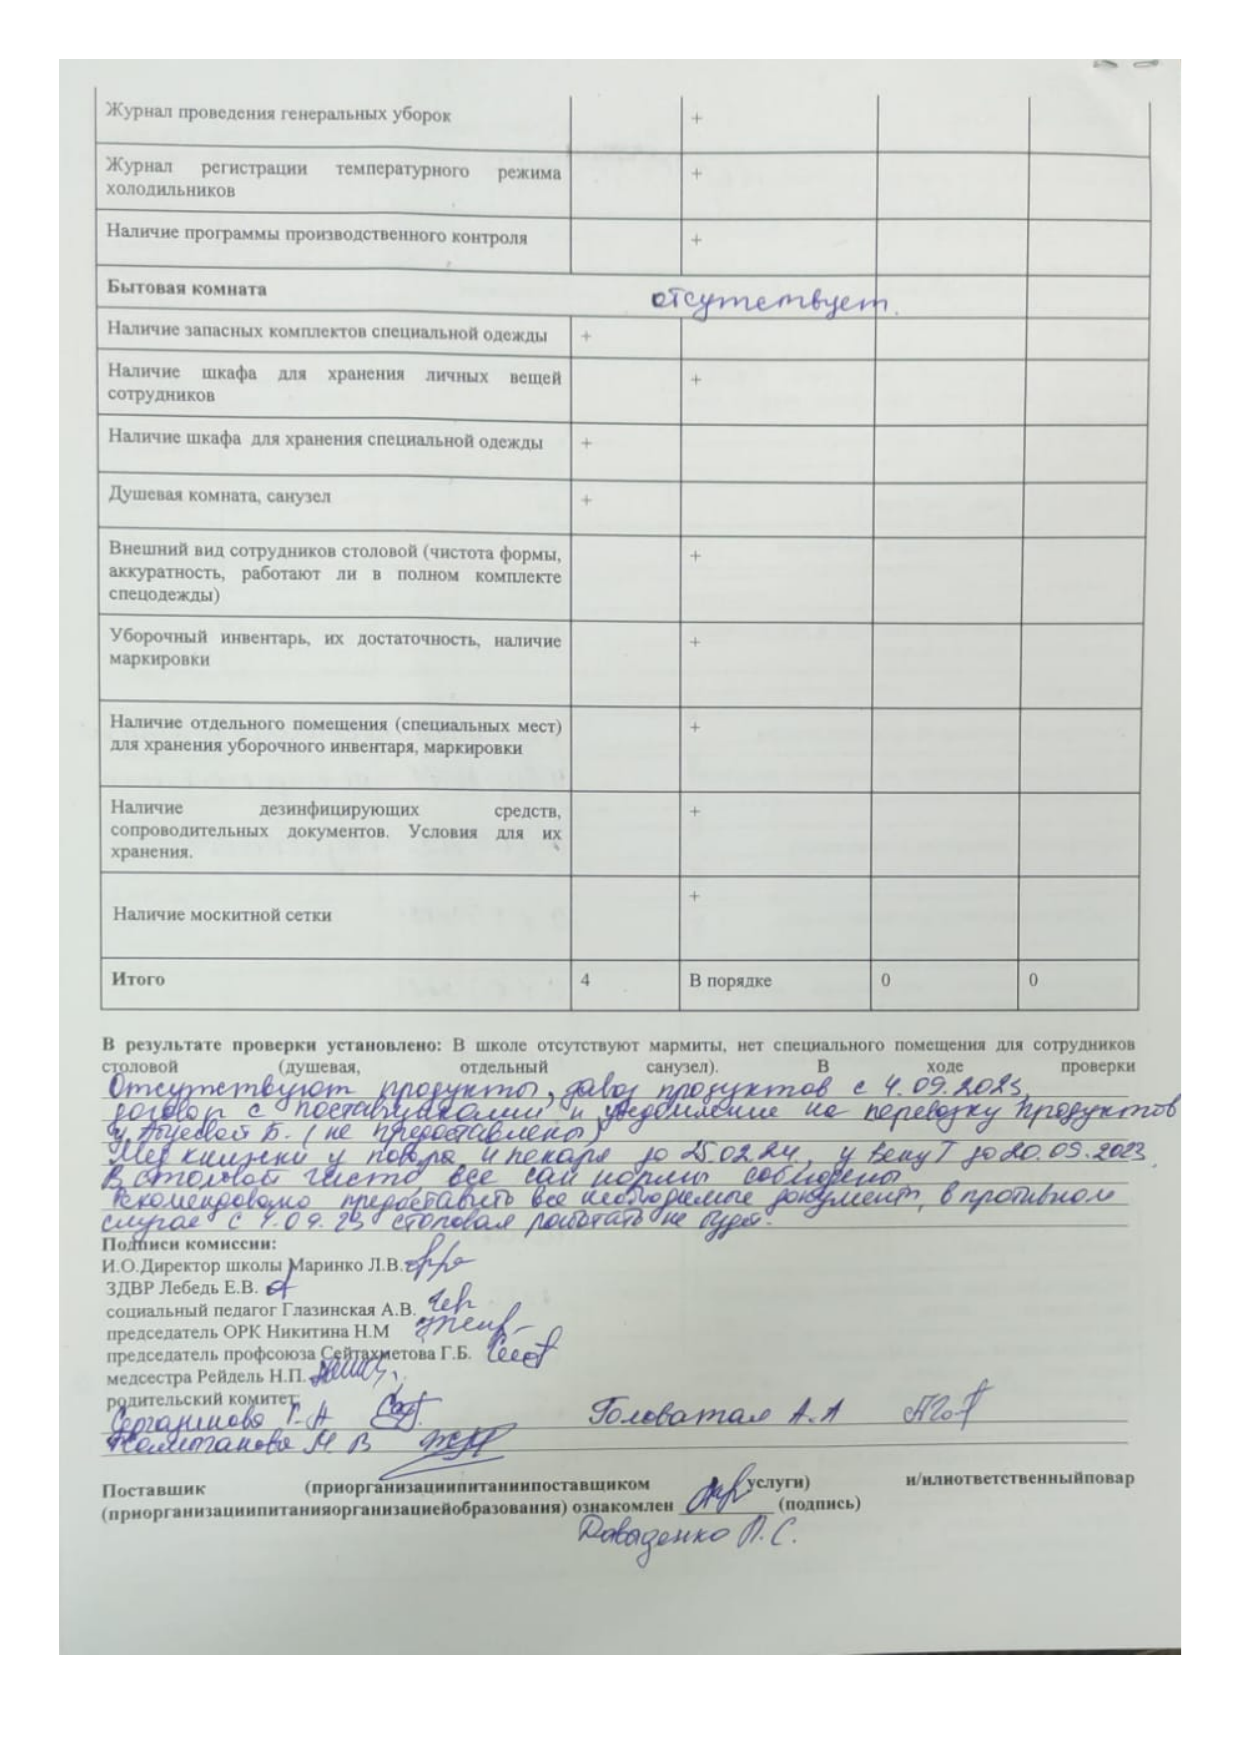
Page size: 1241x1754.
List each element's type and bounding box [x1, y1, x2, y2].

picture [59, 59, 1182, 1655]
